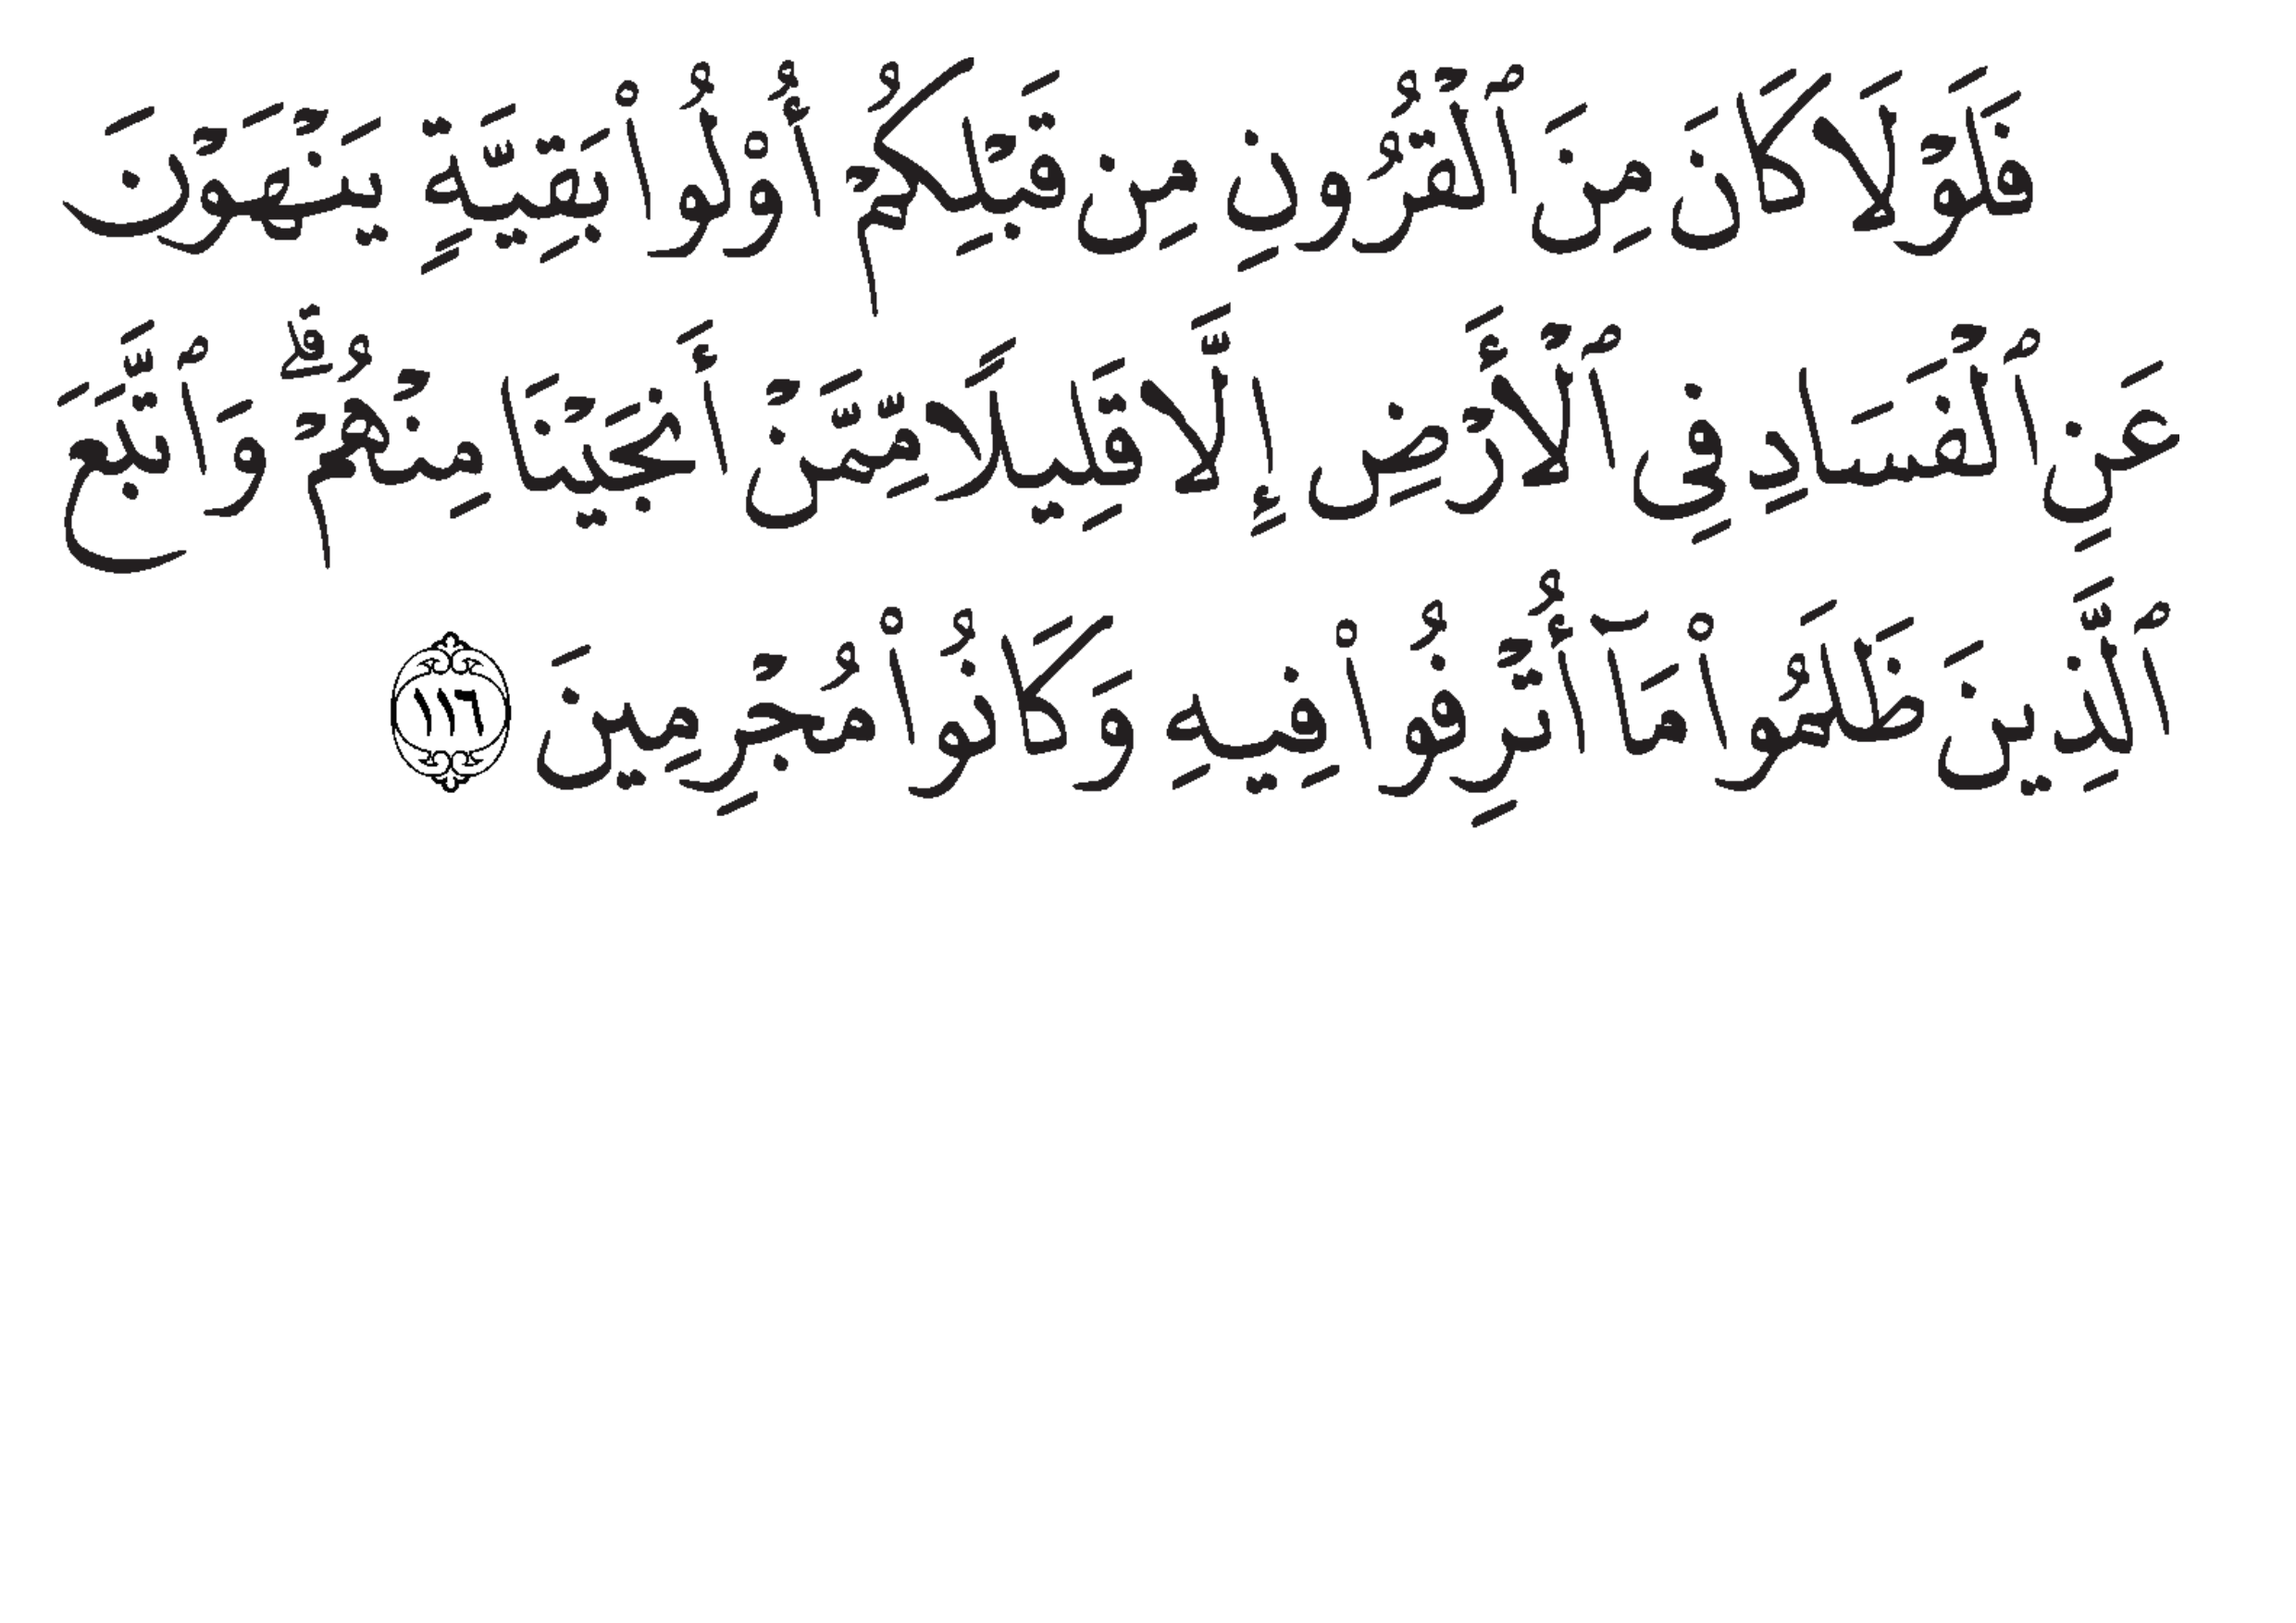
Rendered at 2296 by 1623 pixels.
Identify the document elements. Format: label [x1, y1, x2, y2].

picture [57, 57, 2179, 860]
